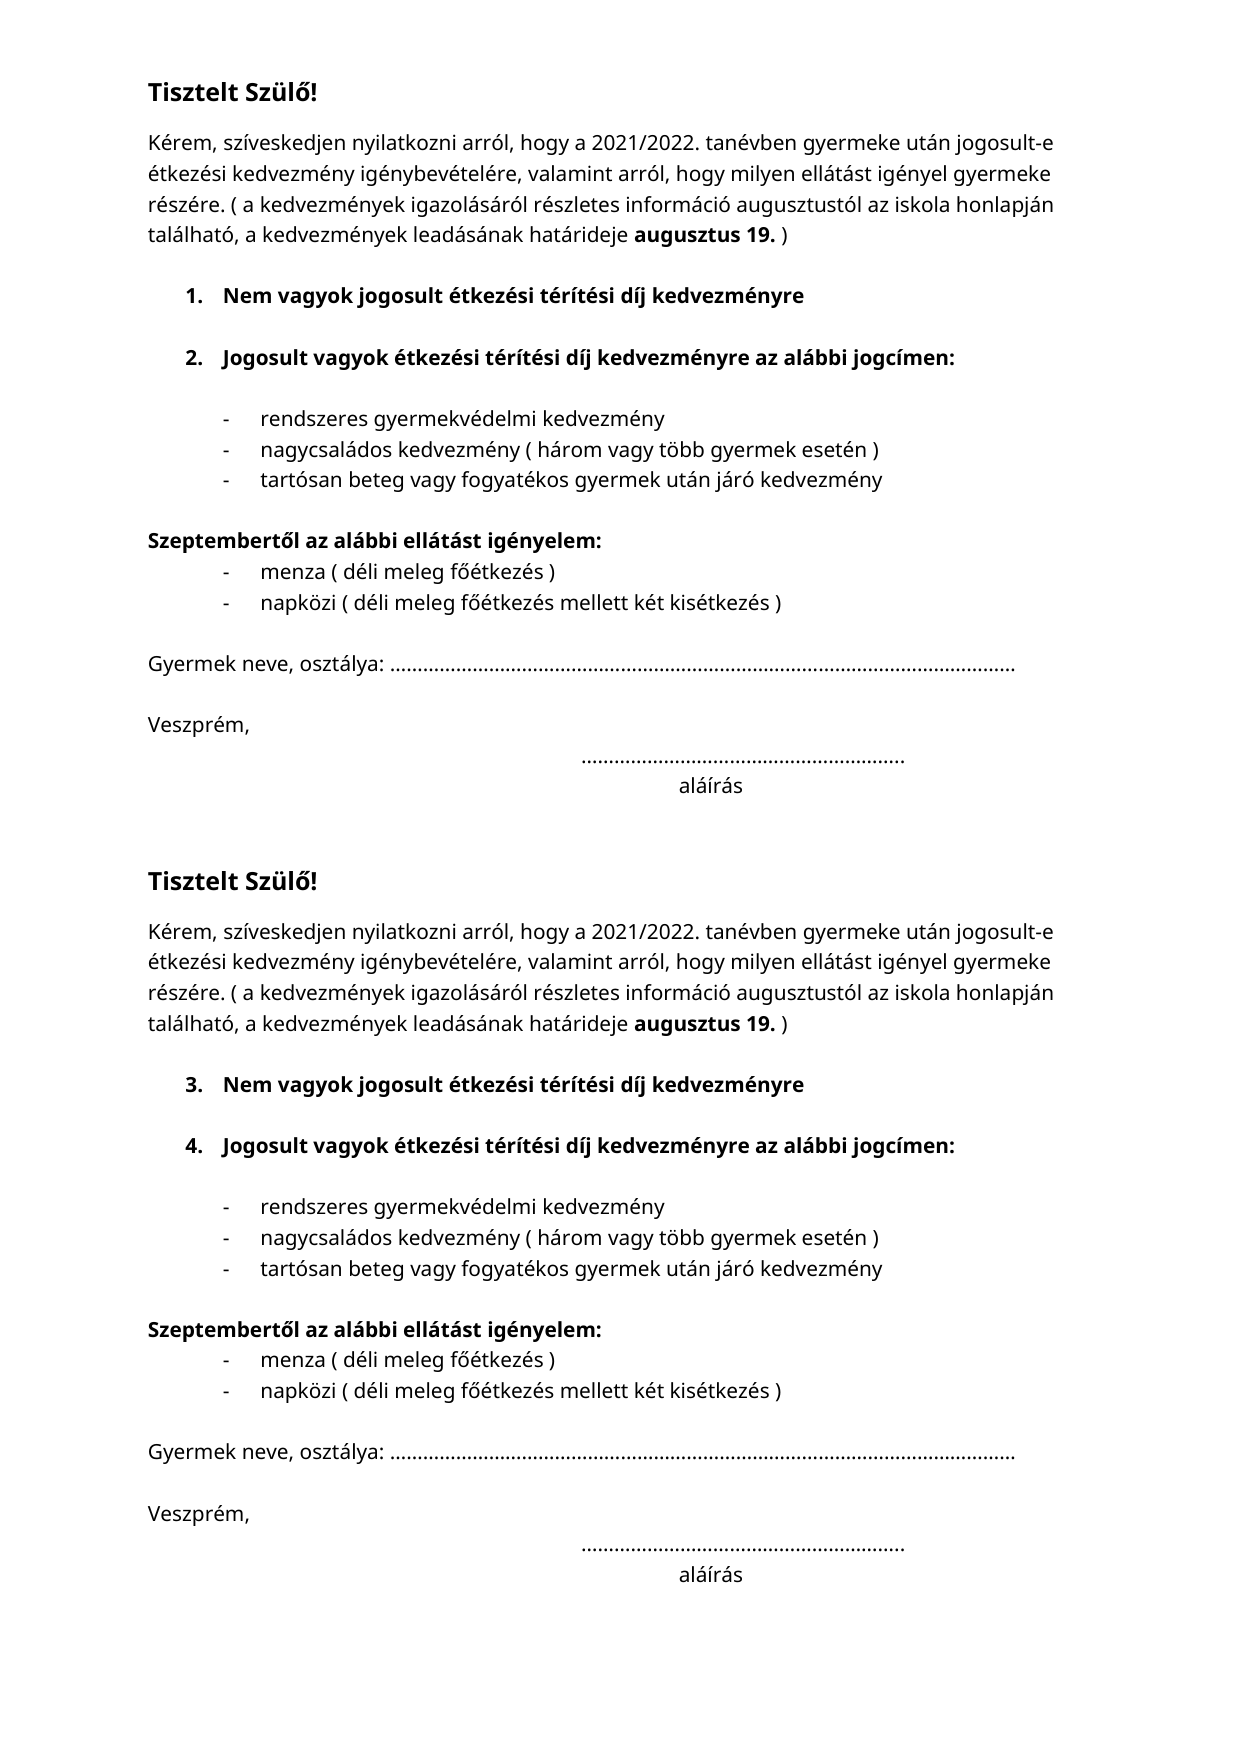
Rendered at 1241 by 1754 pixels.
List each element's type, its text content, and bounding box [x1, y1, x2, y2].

text Tisztelt Szülő! [148, 863, 1092, 897]
text aláírás [148, 1560, 1092, 1588]
list menza ( déli meleg főétkezés ) [223, 557, 1092, 586]
text Tisztelt Szülő! [148, 75, 1092, 109]
list nagycsaládos kedvezmény ( három vagy több gyermek esetén ) [223, 1223, 1092, 1252]
list nagycsaládos kedvezmény ( három vagy több gyermek esetén ) [223, 435, 1092, 463]
list menza ( déli meleg főétkezés ) [223, 1346, 1092, 1374]
text Gyermek neve, osztálya: …………………………………………………………………………………………………… [148, 649, 1092, 677]
text Kérem, szíveskedjen nyilatkozni arról, hogy a 2021/2022. tanévben gyermeke után jogosult-e étkezési kedvezmény igénybevételére, valamint arról, hogy milyen ellátást igényel gyermeke részére. ( a kedvezmények igazolásáról részletes információ augusztustól az iskola honlapján található, a kedvezmények leadásának határideje augusztus 19. ) [148, 917, 1092, 1037]
text Szeptembertől az alábbi ellátást igényelem: [148, 1315, 1092, 1343]
list Jogosult vagyok étkezési térítési díj kedvezményre az alábbi jogcímen: [185, 1131, 1092, 1160]
text ………………………………………………….. [148, 1529, 1092, 1558]
list Nem vagyok jogosult étkezési térítési díj kedvezményre [185, 282, 1092, 310]
list tartósan beteg vagy fogyatékos gyermek után járó kedvezmény [223, 1254, 1092, 1282]
list Nem vagyok jogosult étkezési térítési díj kedvezményre [185, 1070, 1092, 1098]
text Veszprém, [148, 710, 1092, 739]
text Veszprém, [148, 1499, 1092, 1527]
list rendszeres gyermekvédelmi kedvezmény [223, 404, 1092, 432]
text Szeptembertől az alábbi ellátást igényelem: [148, 527, 1092, 555]
text ………………………………………………….. [148, 741, 1092, 769]
text aláírás [148, 772, 1092, 800]
list Jogosult vagyok étkezési térítési díj kedvezményre az alábbi jogcímen: [185, 343, 1092, 371]
text Gyermek neve, osztálya: …………………………………………………………………………………………………… [148, 1437, 1092, 1466]
text Kérem, szíveskedjen nyilatkozni arról, hogy a 2021/2022. tanévben gyermeke után jogosult-e étkezési kedvezmény igénybevételére, valamint arról, hogy milyen ellátást igényel gyermeke részére. ( a kedvezmények igazolásáról részletes információ augusztustól az iskola honlapján található, a kedvezmények leadásának határideje augusztus 19. ) [148, 128, 1092, 249]
list napközi ( déli meleg főétkezés mellett két kisétkezés ) [223, 1376, 1092, 1405]
list rendszeres gyermekvédelmi kedvezmény [223, 1192, 1092, 1221]
list napközi ( déli meleg főétkezés mellett két kisétkezés ) [223, 588, 1092, 616]
list tartósan beteg vagy fogyatékos gyermek után járó kedvezmény [223, 465, 1092, 494]
